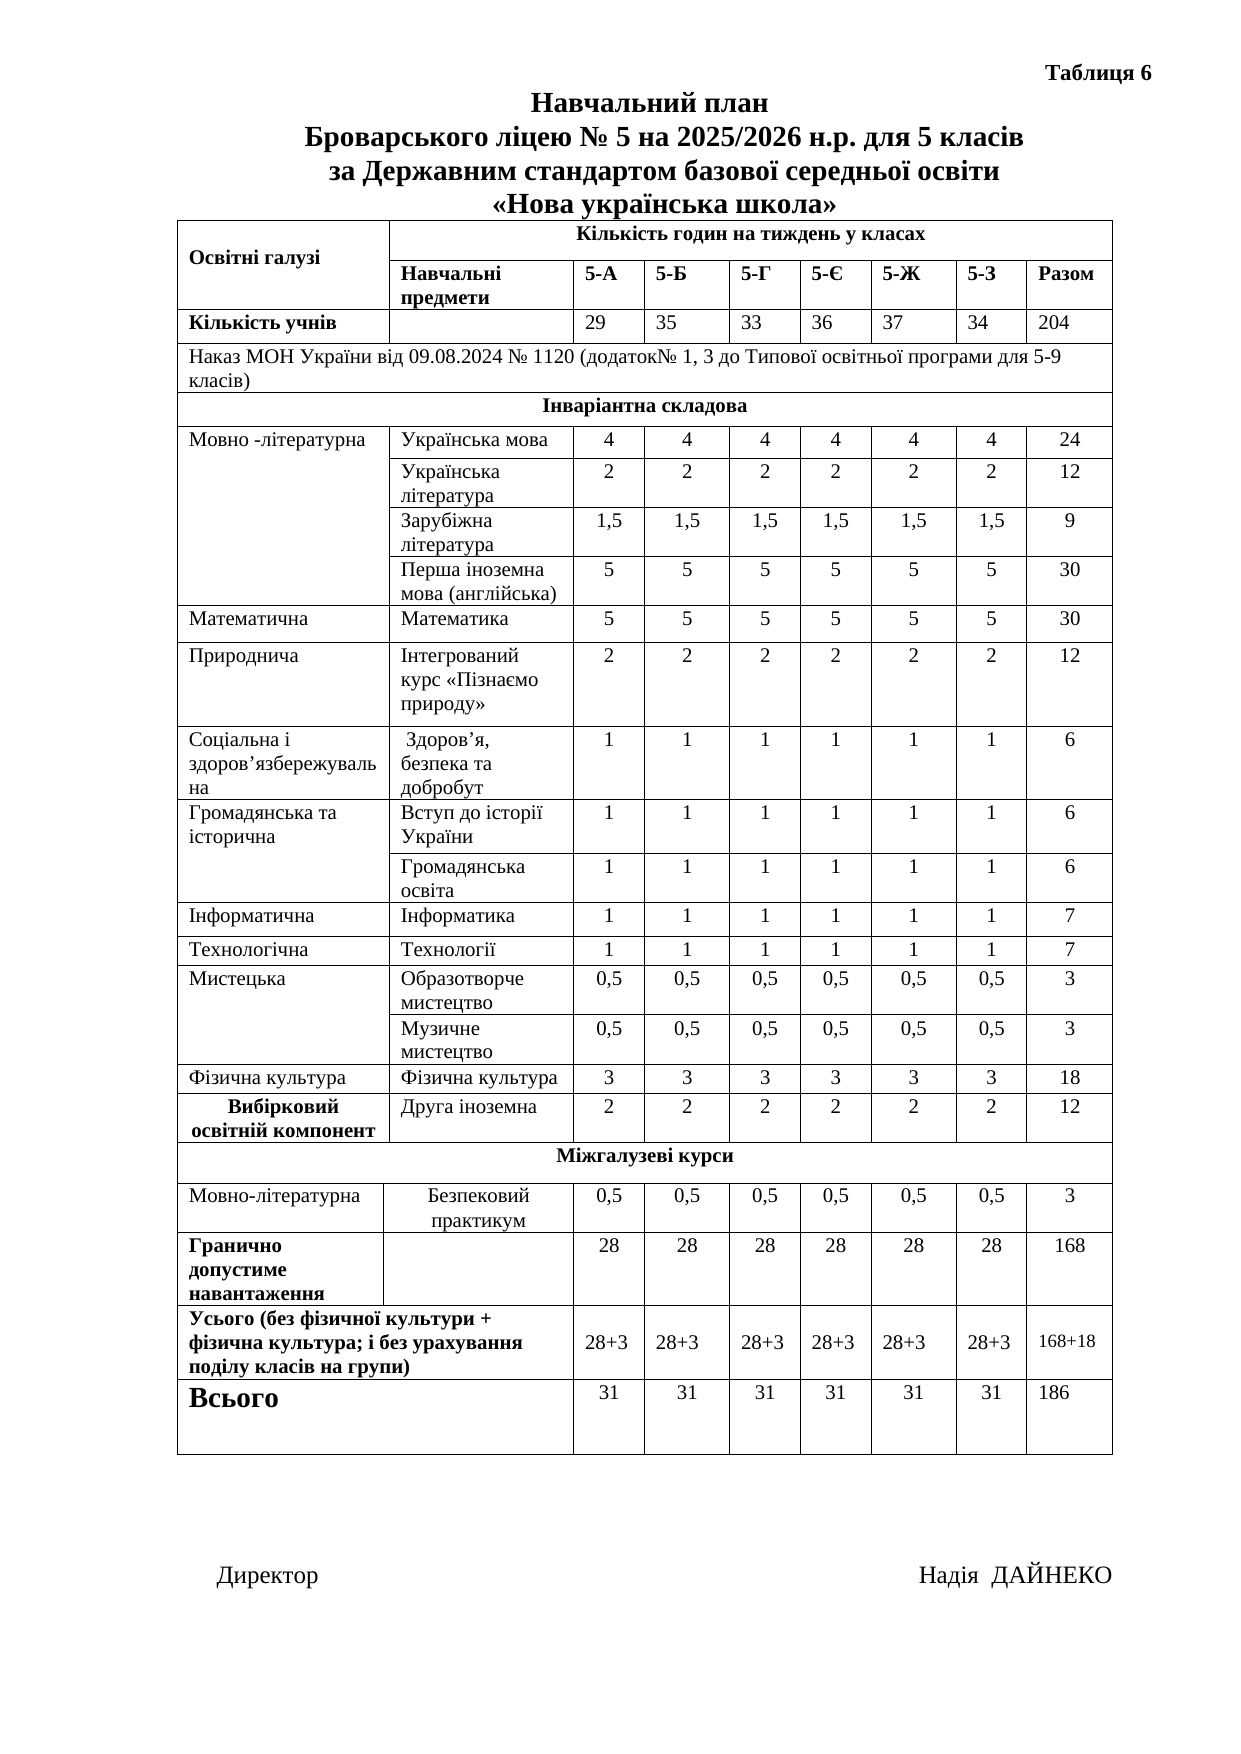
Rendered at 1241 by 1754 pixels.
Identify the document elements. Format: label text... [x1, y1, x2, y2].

table_cell Технології [390, 937, 573, 965]
table_cell 12 [1027, 1094, 1112, 1142]
table_cell 1 [801, 727, 871, 799]
table_cell Безпековий практикум [384, 1184, 573, 1232]
table_cell 3 [1027, 1015, 1112, 1063]
table_cell 4 [645, 427, 729, 458]
table_cell 186 [1027, 1380, 1112, 1454]
table_cell 4 [574, 427, 644, 458]
table_cell 35 [645, 310, 729, 343]
table_cell 1 [730, 800, 800, 853]
text Директор Надія ДАЙНЕКО [177, 1560, 1152, 1588]
table_cell 1 [957, 937, 1026, 965]
table_cell 2 [645, 459, 729, 507]
table_cell 29 [574, 310, 644, 343]
table_cell 3 [957, 1065, 1026, 1093]
table_cell 28 [645, 1233, 729, 1305]
table_cell Музичне мистецтво [390, 1015, 573, 1063]
table_cell 18 [1027, 1065, 1112, 1093]
table_cell 1 [801, 937, 871, 965]
table_cell 2 [801, 643, 871, 726]
table_header Кількість годин на тиждень у класах [390, 221, 1112, 260]
table_cell 2 [730, 643, 800, 726]
table_cell Здоров’я, безпека та добробут [390, 727, 573, 799]
table_cell 5 [730, 557, 800, 605]
table_cell 28 [872, 1233, 956, 1305]
table_cell 2 [872, 459, 956, 507]
table_cell 2 [872, 1094, 956, 1142]
text Навчальний план [148, 86, 1152, 119]
table_cell 1 [574, 800, 644, 853]
table_cell 1 [957, 800, 1026, 853]
table_cell 1 [872, 937, 956, 965]
table_cell 0,5 [801, 966, 871, 1014]
table_cell 1,5 [730, 508, 800, 556]
table_cell Міжгалузеві курси [178, 1143, 1112, 1182]
table_cell Всього [178, 1380, 573, 1454]
table_cell Фізична культура [390, 1065, 573, 1093]
table_cell 1 [801, 854, 871, 902]
table_cell 0,5 [645, 1015, 729, 1063]
table_cell Інформатика [390, 903, 573, 936]
table_cell 31 [957, 1380, 1026, 1454]
table_cell 2 [957, 459, 1026, 507]
text за Державним стандартом базової середньої освіти [177, 153, 1152, 186]
table_cell 5 [801, 606, 871, 642]
table_cell Вступ до історії України [390, 800, 573, 853]
table_cell 5 [872, 606, 956, 642]
table_cell Кількість учнів [178, 310, 389, 343]
table_cell 0,5 [801, 1015, 871, 1063]
table_cell 0,5 [801, 1184, 871, 1232]
table_cell Технологічна [178, 937, 389, 965]
table_cell 31 [645, 1380, 729, 1454]
table_cell 0,5 [730, 1184, 800, 1232]
table_cell 34 [957, 310, 1026, 343]
table_cell 1,5 [574, 508, 644, 556]
table_cell 37 [872, 310, 956, 343]
table_cell 5-Є [801, 261, 871, 309]
table_cell 5 [872, 557, 956, 605]
table_cell Усього (без фізичної культури + фізична культура; і без урахування поділу класів на групи) [178, 1306, 573, 1379]
table_cell 31 [730, 1380, 800, 1454]
table_cell 28+3 [730, 1306, 800, 1379]
table_cell 1 [645, 903, 729, 936]
table_cell 2 [801, 459, 871, 507]
table_cell 3 [1027, 1184, 1112, 1232]
table_cell 0,5 [872, 1015, 956, 1063]
table_cell 5-Б [645, 261, 729, 309]
table_cell Образотворче мистецтво [390, 966, 573, 1014]
table_cell 5-З [957, 261, 1026, 309]
table_cell Мовно -літературна [178, 427, 389, 605]
table_cell Інваріантна складова [178, 393, 1112, 426]
text Броварського ліцею № 5 на 2025/2026 н.р. для 5 класів [177, 119, 1152, 153]
table_cell 31 [801, 1380, 871, 1454]
table_cell 1 [801, 903, 871, 936]
table_cell 12 [1027, 643, 1112, 726]
table_cell 0,5 [730, 966, 800, 1014]
table_cell 2 [574, 1094, 644, 1142]
table_cell Громадянська освіта [390, 854, 573, 902]
table_cell 6 [1027, 727, 1112, 799]
text Таблиця 6 [177, 59, 1152, 86]
table_cell 2 [872, 643, 956, 726]
table_cell 1 [645, 727, 729, 799]
table_cell 0,5 [574, 966, 644, 1014]
table_cell 1,5 [957, 508, 1026, 556]
table_cell 7 [1027, 903, 1112, 936]
table_cell 0,5 [645, 1184, 729, 1232]
table_cell 1 [730, 903, 800, 936]
table_cell 5 [957, 606, 1026, 642]
table_cell 5 [574, 557, 644, 605]
table_cell Громадянська та історична [178, 800, 389, 902]
table_cell Гранично допустиме навантаження [178, 1233, 383, 1305]
text «Нова українська школа» [177, 186, 1152, 220]
table_cell 0,5 [957, 966, 1026, 1014]
table_cell Друга іноземна [390, 1094, 573, 1142]
table_cell 28+3 [872, 1306, 956, 1379]
table_cell 3 [872, 1065, 956, 1093]
table_cell 3 [645, 1065, 729, 1093]
table_cell 1 [730, 854, 800, 902]
table_cell 5 [801, 557, 871, 605]
table_cell 1 [730, 727, 800, 799]
table_cell Разом [1027, 261, 1112, 309]
table_cell 5-Ж [872, 261, 956, 309]
table_cell 28+3 [574, 1306, 644, 1379]
table_cell 28 [574, 1233, 644, 1305]
table_cell 0,5 [730, 1015, 800, 1063]
table_cell 2 [957, 1094, 1026, 1142]
table_cell 1 [574, 903, 644, 936]
table_cell 30 [1027, 557, 1112, 605]
table_cell 1 [872, 854, 956, 902]
table_cell 1 [645, 937, 729, 965]
table_cell 5-Г [730, 261, 800, 309]
table_cell 168 [1027, 1233, 1112, 1305]
table_cell 204 [1027, 310, 1112, 343]
table_cell Зарубіжна література [390, 508, 573, 556]
table_cell 4 [872, 427, 956, 458]
table_cell 2 [645, 1094, 729, 1142]
table_cell 0,5 [957, 1015, 1026, 1063]
table_cell 5 [730, 606, 800, 642]
table_cell 9 [1027, 508, 1112, 556]
table_cell 1 [872, 903, 956, 936]
table_cell Соціальна і здоров’язбережувальна [178, 727, 389, 799]
table_cell 2 [574, 643, 644, 726]
table_cell 30 [1027, 606, 1112, 642]
table_cell 5 [957, 557, 1026, 605]
table_cell 1 [957, 903, 1026, 936]
table_cell Природнича [178, 643, 389, 726]
table_cell 36 [801, 310, 871, 343]
table_cell Фізична культура [178, 1065, 389, 1093]
table_cell 28+3 [645, 1306, 729, 1379]
table_cell 0,5 [957, 1184, 1026, 1232]
table_cell 1 [872, 800, 956, 853]
table_cell 2 [957, 643, 1026, 726]
table_cell Інтегрований курс «Пізнаємо природу» [390, 643, 573, 726]
table_cell 1 [730, 937, 800, 965]
table_cell 1,5 [801, 508, 871, 556]
table_cell Наказ МОН України від 09.08.2024 № 1120 (додаток№ 1, 3 до Типової освітньої програми для 5-9 класів) [178, 344, 1112, 392]
table_cell 0,5 [645, 966, 729, 1014]
table_cell 31 [872, 1380, 956, 1454]
table_header Освітні галузі [178, 221, 389, 309]
table_cell 2 [801, 1094, 871, 1142]
table_cell 2 [574, 459, 644, 507]
table_cell 168+18 [1027, 1306, 1112, 1379]
table_cell 2 [730, 1094, 800, 1142]
table_cell 1 [957, 727, 1026, 799]
table_cell [390, 310, 573, 343]
table_cell 1 [574, 727, 644, 799]
table_cell 1 [645, 800, 729, 853]
table_cell 1,5 [645, 508, 729, 556]
table_cell 33 [730, 310, 800, 343]
table_cell 5 [574, 606, 644, 642]
table_cell Навчальні предмети [390, 261, 573, 309]
table_cell 1 [872, 727, 956, 799]
table_cell Мистецька [178, 966, 389, 1063]
table_cell 6 [1027, 854, 1112, 902]
table_cell Математика [390, 606, 573, 642]
table_cell 31 [574, 1380, 644, 1454]
table_cell 28 [957, 1233, 1026, 1305]
table_cell 5-А [574, 261, 644, 309]
table_cell 4 [801, 427, 871, 458]
table_cell 2 [645, 643, 729, 726]
table_cell Українська література [390, 459, 573, 507]
table_cell 1 [574, 854, 644, 902]
table_cell 0,5 [574, 1184, 644, 1232]
table_cell 4 [730, 427, 800, 458]
table_cell 1 [645, 854, 729, 902]
table_cell Українська мова [390, 427, 573, 458]
table_cell 3 [801, 1065, 871, 1093]
table_cell Вибірковий освітній компонент [178, 1094, 389, 1142]
table_cell 28 [801, 1233, 871, 1305]
table_cell 0,5 [872, 1184, 956, 1232]
table_cell 6 [1027, 800, 1112, 853]
table_cell 0,5 [872, 966, 956, 1014]
table_cell 28 [730, 1233, 800, 1305]
table_cell 0,5 [574, 1015, 644, 1063]
table_cell 4 [957, 427, 1026, 458]
table_cell Мовно-літературна [178, 1184, 383, 1232]
table_cell Перша іноземна мова (англійська) [390, 557, 573, 605]
table_cell 28+3 [957, 1306, 1026, 1379]
table_cell 5 [645, 557, 729, 605]
table_cell 3 [730, 1065, 800, 1093]
table_cell 28+3 [801, 1306, 871, 1379]
table_cell 7 [1027, 937, 1112, 965]
table_cell 5 [645, 606, 729, 642]
table_cell 1,5 [872, 508, 956, 556]
table_cell 24 [1027, 427, 1112, 458]
table_cell 3 [574, 1065, 644, 1093]
table_cell 1 [801, 800, 871, 853]
table_cell 2 [730, 459, 800, 507]
table_cell 12 [1027, 459, 1112, 507]
table_cell 1 [957, 854, 1026, 902]
table_cell 3 [1027, 966, 1112, 1014]
table_cell Інформатична [178, 903, 389, 936]
table_cell 1 [574, 937, 644, 965]
table_cell [384, 1233, 573, 1305]
table_cell Математична [178, 606, 389, 642]
